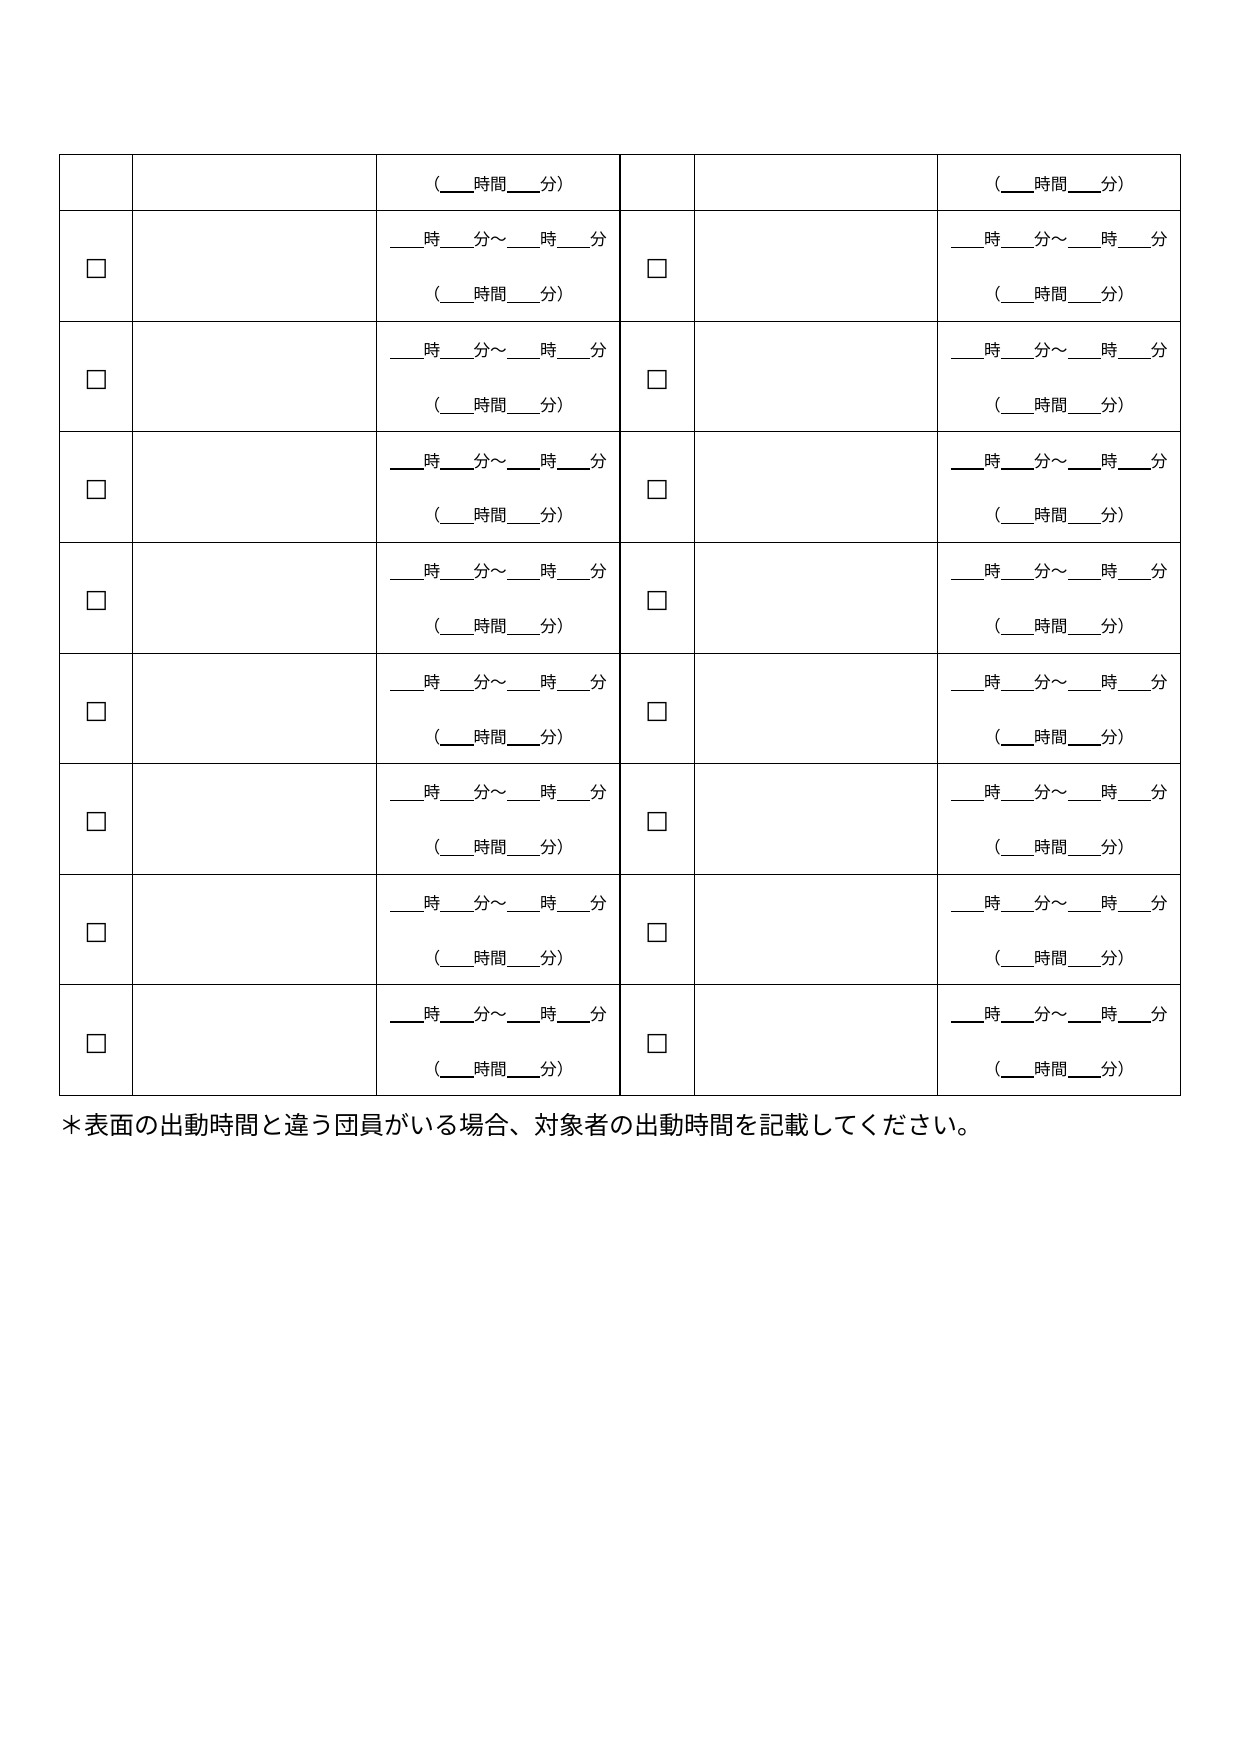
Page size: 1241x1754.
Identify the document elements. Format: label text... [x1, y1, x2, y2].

table_cell [133, 543, 376, 652]
table_cell 時 分～ 時 分 （ 時間 分） [377, 432, 619, 542]
table_cell 時 分～ 時 分 （ 時間 分） [377, 985, 619, 1095]
table_cell □ [60, 764, 132, 874]
table_cell 時 分～ 時 分 （ 時間 分） [377, 211, 619, 321]
table_cell [695, 543, 937, 652]
table_cell 時 分～ 時 分 （ 時間 分） [377, 155, 619, 210]
table_cell 時 分～ 時 分 （ 時間 分） [377, 654, 619, 763]
table_cell [695, 875, 937, 984]
table_cell 時 分～ 時 分 （ 時間 分） [938, 654, 1180, 763]
table_cell □ [60, 875, 132, 984]
table_cell □ [60, 654, 132, 763]
table_cell 時 分～ 時 分 （ 時間 分） [377, 543, 619, 652]
table_cell □ [621, 322, 694, 431]
table_cell 時 分～ 時 分 （ 時間 分） [938, 211, 1180, 321]
table_cell 時 分～ 時 分 （ 時間 分） [938, 985, 1180, 1095]
table_cell [695, 322, 937, 431]
table_cell □ [621, 764, 694, 874]
table_cell [133, 875, 376, 984]
table_cell [133, 654, 376, 763]
table_cell □ [621, 432, 694, 542]
table_cell □ [60, 155, 132, 210]
table_cell [695, 155, 937, 210]
table_cell 時 分～ 時 分 （ 時間 分） [938, 764, 1180, 874]
table_cell [695, 432, 937, 542]
table_cell 時 分～ 時 分 （ 時間 分） [938, 543, 1180, 652]
table_cell □ [60, 432, 132, 542]
table_cell □ [621, 543, 694, 652]
table_cell 時 分～ 時 分 （ 時間 分） [938, 155, 1180, 210]
table_cell [133, 211, 376, 321]
table_cell □ [60, 322, 132, 431]
table_cell [133, 764, 376, 874]
table_cell [695, 211, 937, 321]
table_cell [695, 654, 937, 763]
table_cell □ [621, 875, 694, 984]
table_cell [695, 764, 937, 874]
table_cell □ [60, 211, 132, 321]
table_cell [695, 985, 937, 1095]
table_cell □ [621, 155, 694, 210]
table_cell □ [621, 985, 694, 1095]
table_cell □ [60, 985, 132, 1095]
table_cell 時 分～ 時 分 （ 時間 分） [377, 322, 619, 431]
table_cell [133, 432, 376, 542]
table_cell [133, 985, 376, 1095]
table_cell 時 分～ 時 分 （ 時間 分） [938, 322, 1180, 431]
table_cell □ [60, 543, 132, 652]
table_cell 時 分～ 時 分 （ 時間 分） [377, 875, 619, 984]
table_cell □ [621, 211, 694, 321]
text ＊表面の出動時間と違う団員がいる場合、対象者の出動時間を記載してください。 [59, 1096, 1181, 1151]
table_cell □ [621, 654, 694, 763]
table_cell 時 分～ 時 分 （ 時間 分） [377, 764, 619, 874]
table_cell [133, 155, 376, 210]
table_cell [133, 322, 376, 431]
table_cell 時 分～ 時 分 （ 時間 分） [938, 875, 1180, 984]
table_cell 時 分～ 時 分 （ 時間 分） [938, 432, 1180, 542]
